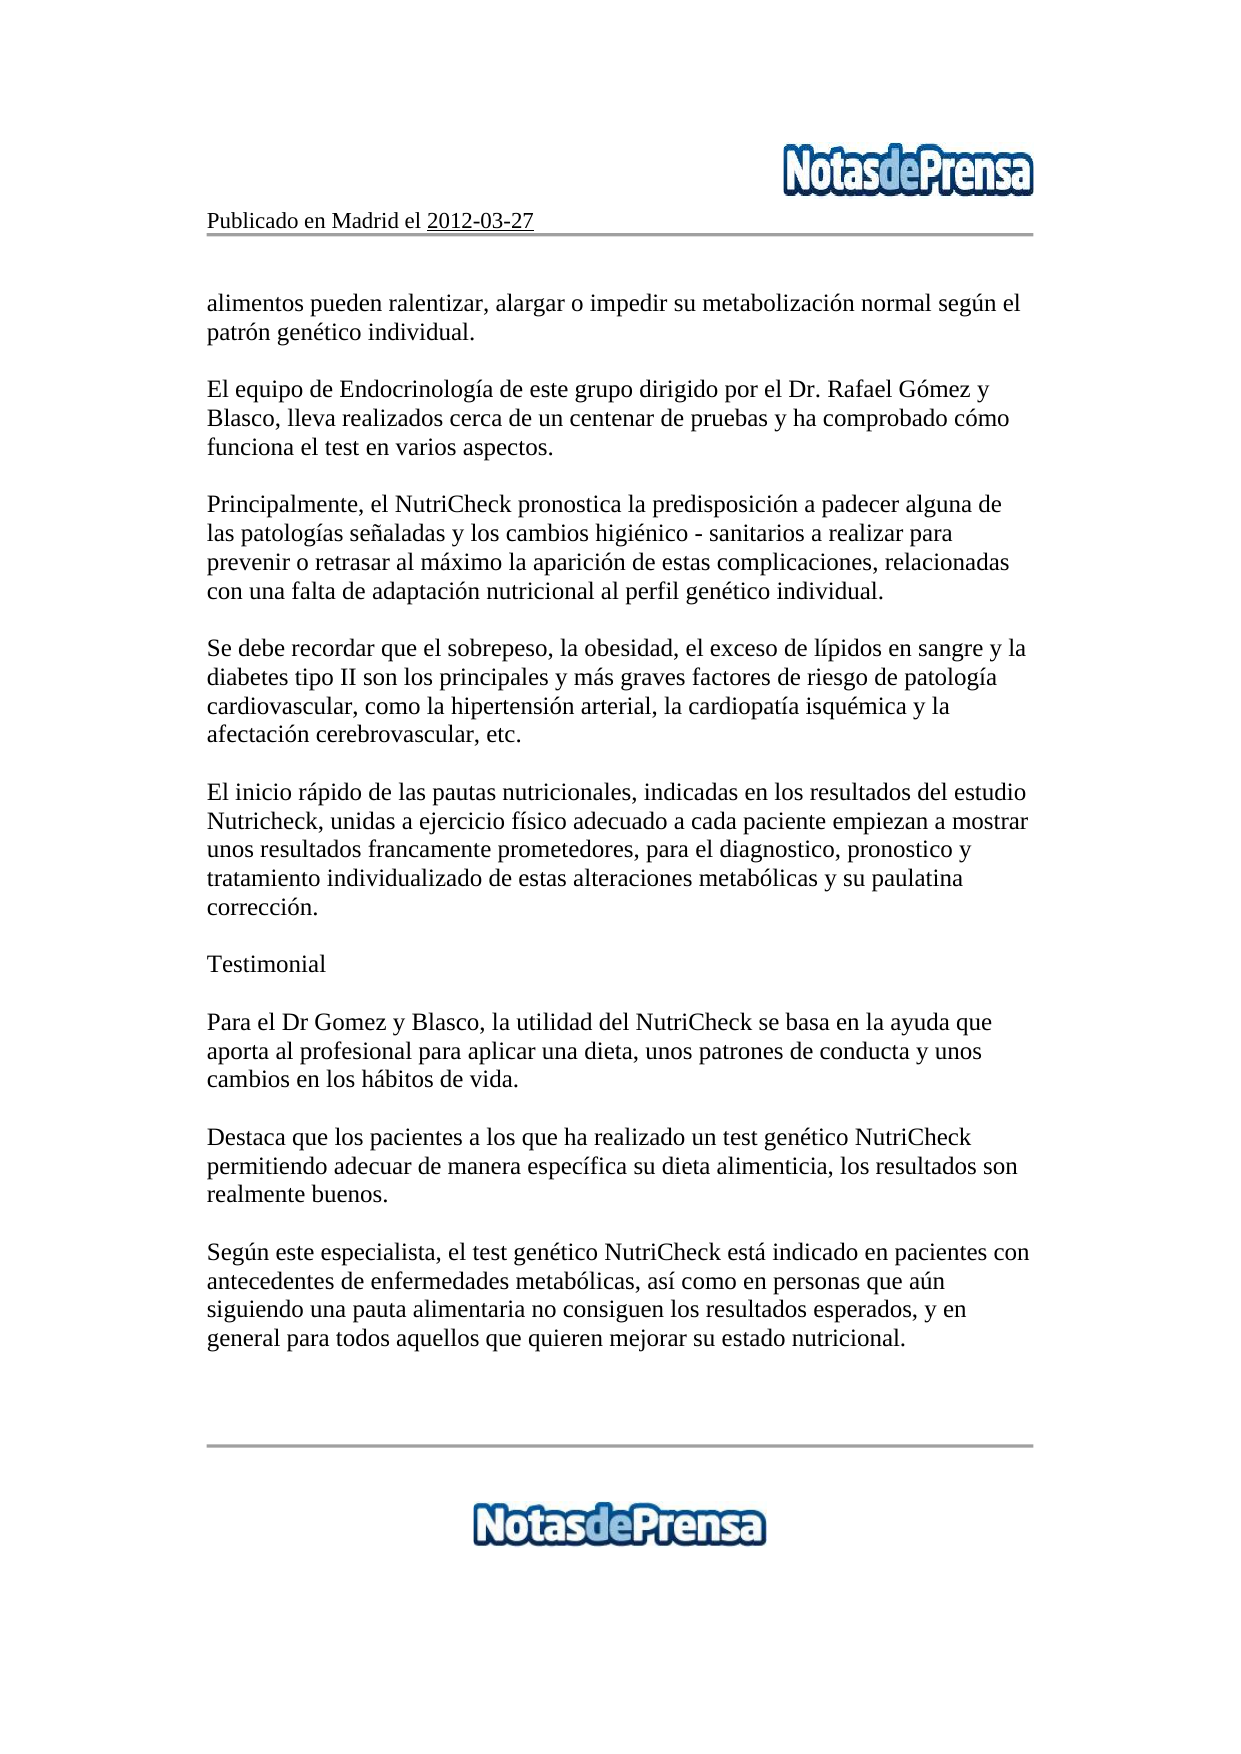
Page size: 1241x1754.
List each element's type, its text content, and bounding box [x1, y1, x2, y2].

picture [473, 1501, 767, 1548]
picture [783, 142, 1034, 199]
